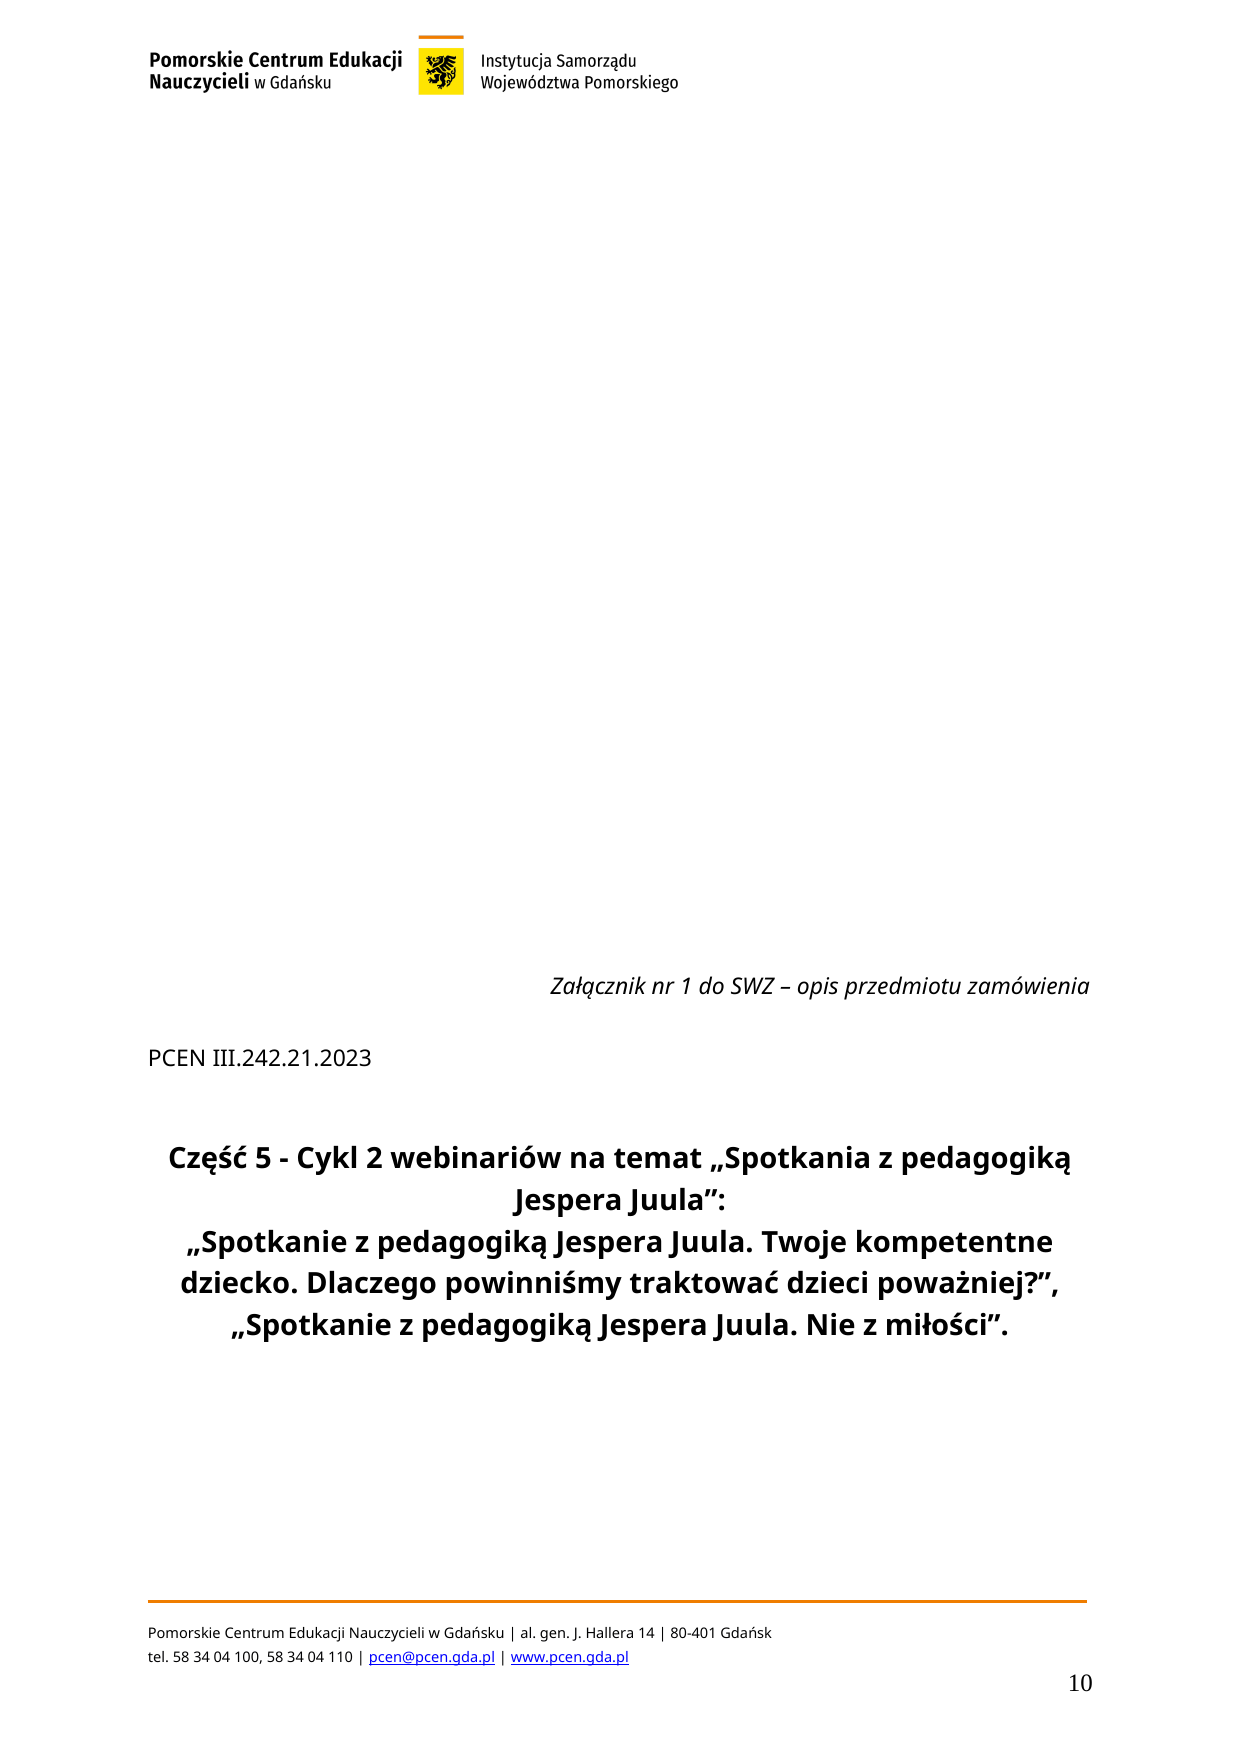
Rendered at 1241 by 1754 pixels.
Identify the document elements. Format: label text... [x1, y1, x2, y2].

text „Spotkanie z pedagogiką Jespera Juula. Twoje kompetentne dziecko. Dlaczego powinniśmy traktować dzieci poważniej?”, [148, 1221, 1092, 1302]
picture [147, 35, 679, 95]
text Część 5 - Cykl 2 webinariów na temat „Spotkania z pedagogiką Jespera Juula”: [148, 1138, 1092, 1219]
text „Spotkanie z pedagogiką Jespera Juula. Nie z miłości”. [148, 1304, 1092, 1344]
text Załącznik nr 1 do SWZ – opis przedmiotu zamówienia [148, 970, 1092, 1001]
text PCEN III.242.21.2023 [148, 1042, 1092, 1073]
